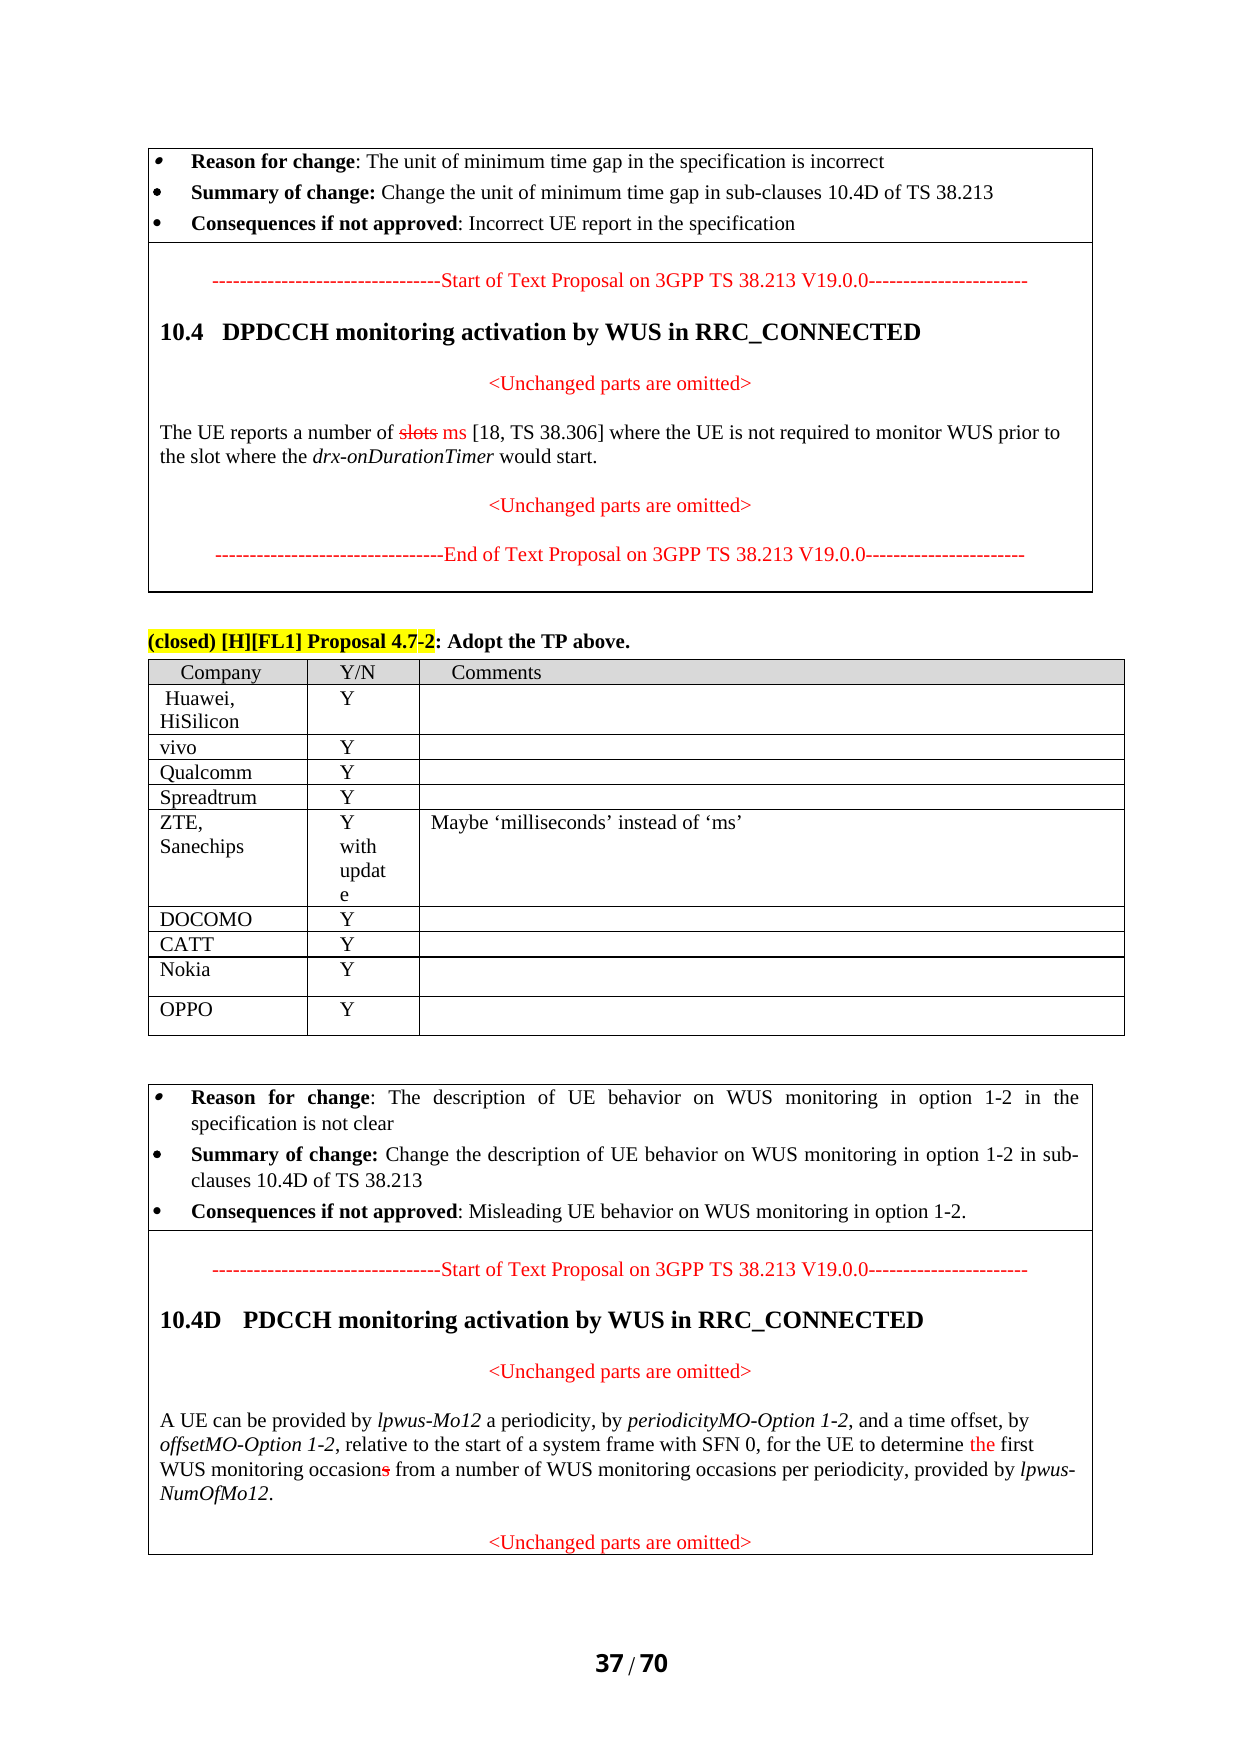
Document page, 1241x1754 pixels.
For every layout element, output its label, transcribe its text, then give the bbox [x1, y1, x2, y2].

table_cell Y [308, 735, 419, 759]
table_header Reason for change: The description of UE behavior on WUS monitoring in option 1-2 in the specification is not clear Summary of change: Change the description of UE behavior on WUS monitoring in option 1-2 in sub-clauses 10.4D of TS 38.213 Consequences if not approved: Misleading UE behavior on WUS monitoring in option 1-2. [149, 1085, 1092, 1230]
table_cell Y [308, 760, 419, 784]
table_cell [420, 760, 1124, 784]
table_cell Y [308, 907, 419, 931]
table_cell [420, 932, 1124, 956]
table_cell Spreadtrum [149, 785, 307, 809]
table_cell [420, 685, 1124, 733]
table_cell Huawei, HiSilicon [149, 685, 307, 733]
table_cell Y [308, 997, 419, 1035]
table_header Company [149, 660, 307, 684]
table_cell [149, 1231, 1092, 1554]
table_header Y/N [308, 660, 419, 684]
table_cell OPPO [149, 997, 307, 1035]
table_cell Y [308, 958, 419, 996]
table_header Comments [420, 660, 1124, 684]
table_cell Y with update [308, 810, 419, 906]
table_cell DOCOMO [149, 907, 307, 931]
table_cell CATT [149, 932, 307, 956]
table_cell Y [308, 785, 419, 809]
text (closed) [H][FL1] Proposal 4.7-2: Adopt the TP above. [435, 629, 1072, 653]
table_cell Nokia [149, 958, 307, 996]
table_cell Maybe ‘milliseconds’ instead of ‘ms’ [420, 810, 1124, 906]
table_cell ZTE, Sanechips [149, 810, 307, 906]
table_header Reason for change: The unit of minimum time gap in the specification is incorrect Summary of change: Change the unit of minimum time gap in sub-clauses 10.4D of TS 38.213 Consequences if not approved: Incorrect UE report in the specification [149, 149, 1092, 242]
table_cell Y [308, 932, 419, 956]
table_cell [420, 735, 1124, 759]
table_cell [420, 958, 1124, 996]
table_cell [420, 907, 1124, 931]
table_cell ---------------------------------Start of Text Proposal on 3GPP TS 38.213 V19.0.0----------------------- 10.4 DPDCCH monitoring activation by WUS in RRC_CONNECTED <Unchanged parts are omitted> The UE reports a number of slots ms [18, TS 38.306] where the UE is not required to monitor WUS prior to the slot where the drx-onDurationTimer would start. <Unchanged parts are omitted> ---------------------------------End of Text Proposal on 3GPP TS 38.213 V19.0.0----------------------- [149, 243, 1092, 591]
table_cell vivo [149, 735, 307, 759]
table_cell Qualcomm [149, 760, 307, 784]
table_cell [420, 997, 1124, 1035]
table_cell Y [308, 685, 419, 733]
table_cell [420, 785, 1124, 809]
